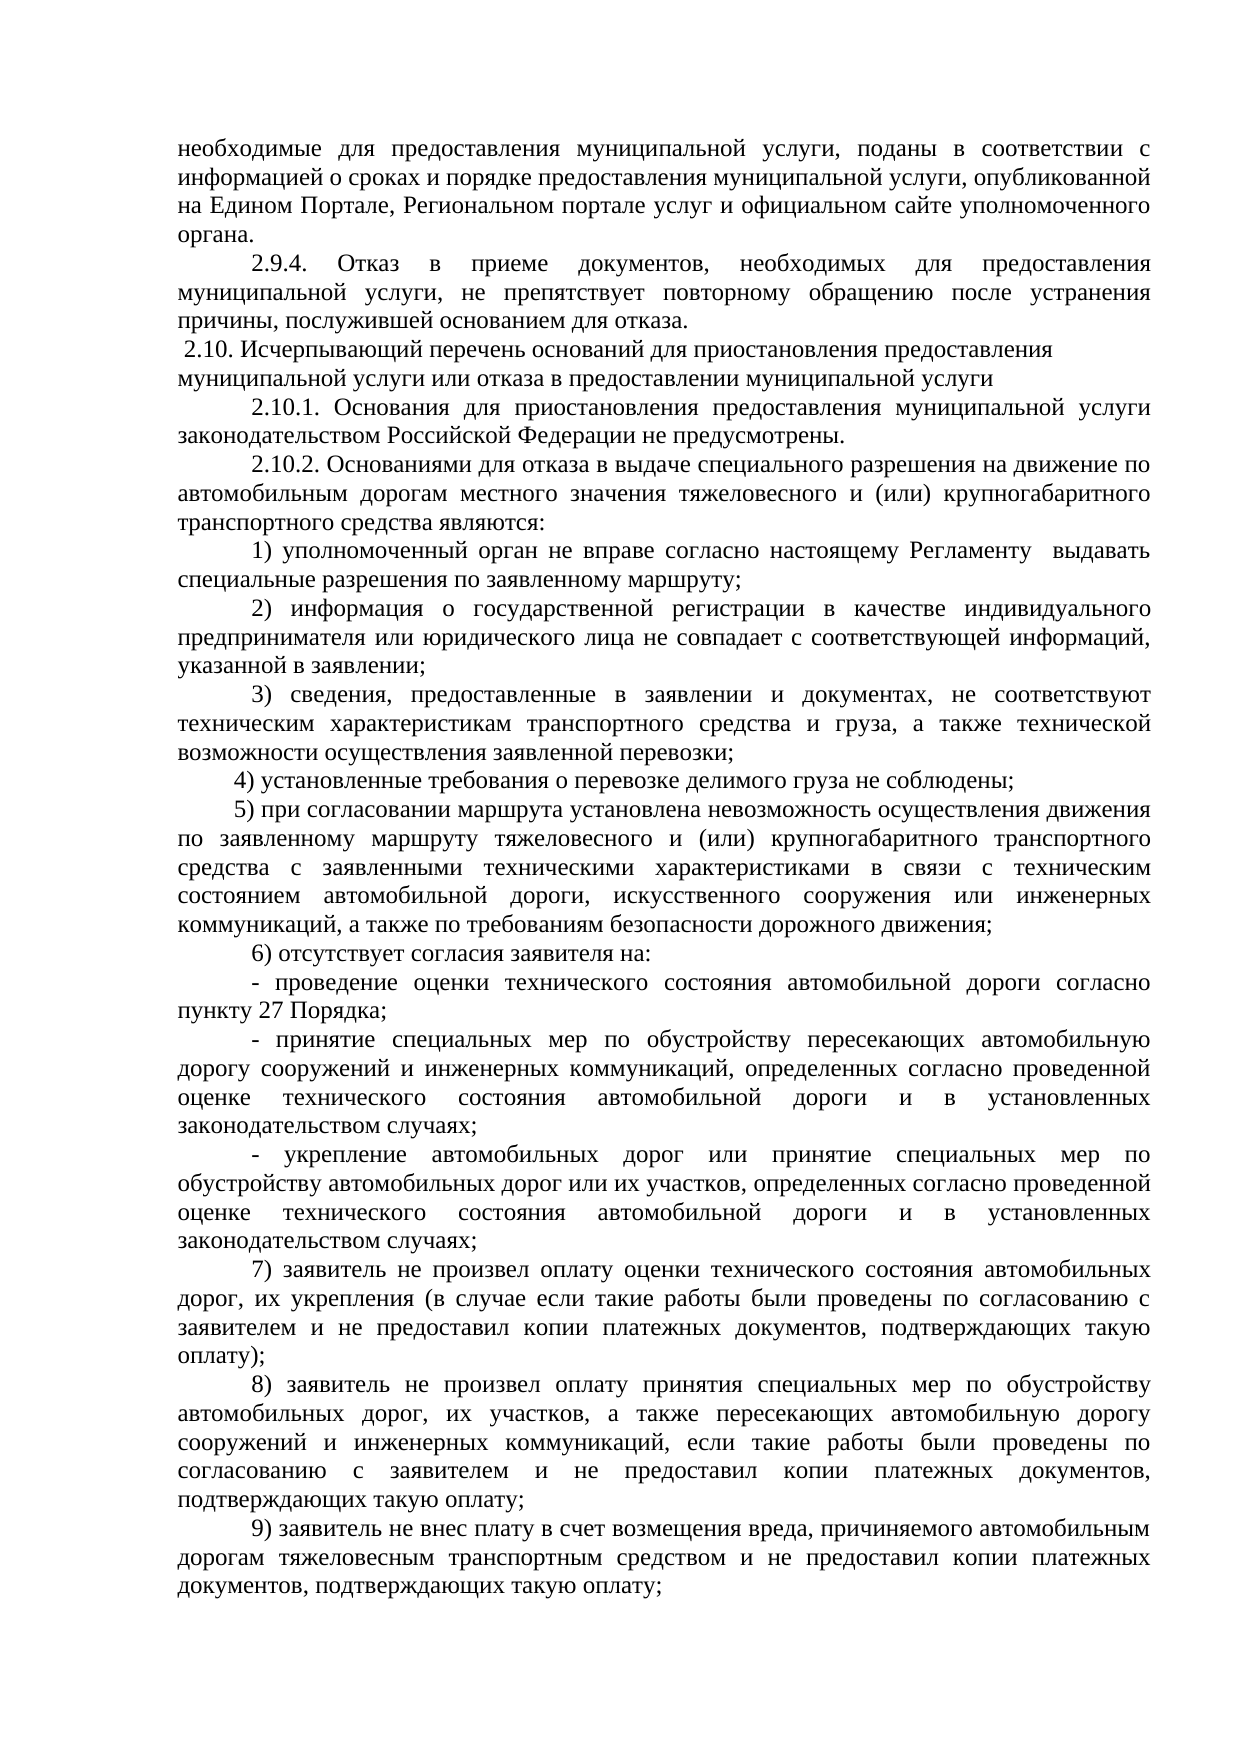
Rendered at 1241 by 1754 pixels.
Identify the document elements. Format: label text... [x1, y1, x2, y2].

text 7) заявитель не произвел оплату оценки технического состояния автомобильных дорог, их укрепления (в случае если такие работы были проведены по согласованию с заявителем и не предоставил копии платежных документов, подтверждающих такую оплату); [177, 1254, 1152, 1369]
text 8) заявитель не произвел оплату принятия специальных мер по обустройству автомобильных дорог, их участков, а также пересекающих автомобильную дорогу сооружений и инженерных коммуникаций, если такие работы были проведены по согласованию с заявителем и не предоставил копии платежных документов, подтверждающих такую оплату; [177, 1369, 1152, 1513]
text 2) информация о государственной регистрации в качестве индивидуального предпринимателя или юридического лица не совпадает с соответствующей информаций, указанной в заявлении; [177, 593, 1152, 679]
text 2.9.4. Отказ в приеме документов, необходимых для предоставления муниципальной услуги, не препятствует повторному обращению после устранения причины, послужившей основанием для отказа. [177, 248, 1152, 334]
text 2.10. Исчерпывающий перечень оснований для приостановления предоставления муниципальной услуги или отказа в предоставлении муниципальной услуги [177, 334, 1152, 392]
text - укрепление автомобильных дорог или принятие специальных мер по обустройству автомобильных дорог или их участков, определенных согласно проведенной оценке технического состояния автомобильной дороги и в установленных законодательством случаях; [177, 1139, 1152, 1254]
text - проведение оценки технического состояния автомобильной дороги согласно пункту 27 Порядка; [177, 967, 1152, 1024]
text 2.10.1. Основания для приостановления предоставления муниципальной услуги законодательством Российской Федерации не предусмотрены. [177, 392, 1152, 449]
text 6) отсутствует согласия заявителя на: [177, 938, 1152, 967]
text 4) установленные требования о перевозке делимого груза не соблюдены; [177, 766, 1152, 794]
text 5) при согласовании маршрута установлена невозможность осуществления движения по заявленному маршруту тяжеловесного и (или) крупногабаритного транспортного средства с заявленными техническими характеристиками в связи с техническим состоянием автомобильной дороги, искусственного сооружения или инженерных коммуникаций, а также по требованиям безопасности дорожного движения; [177, 794, 1152, 938]
text 3) сведения, предоставленные в заявлении и документах, не соответствуют техническим характеристикам транспортного средства и груза, а также технической возможности осуществления заявленной перевозки; [177, 679, 1152, 766]
text 1) уполномоченный орган не вправе согласно настоящему Регламенту выдавать специальные разрешения по заявленному маршруту; [177, 536, 1152, 593]
text 9) заявитель не внес плату в счет возмещения вреда, причиняемого автомобильным дорогам тяжеловесным транспортным средством и не предоставил копии платежных документов, подтверждающих такую оплату; [177, 1513, 1152, 1599]
text - принятие специальных мер по обустройству пересекающих автомобильную дорогу сооружений и инженерных коммуникаций, определенных согласно проведенной оценке технического состояния автомобильной дороги и в установленных законодательством случаях; [177, 1024, 1152, 1139]
text 2.10.2. Основаниями для отказа в выдаче специального разрешения на движение по автомобильным дорогам местного значения тяжеловесного и (или) крупногабаритного транспортного средства являются: [177, 449, 1152, 536]
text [177, 133, 1152, 248]
